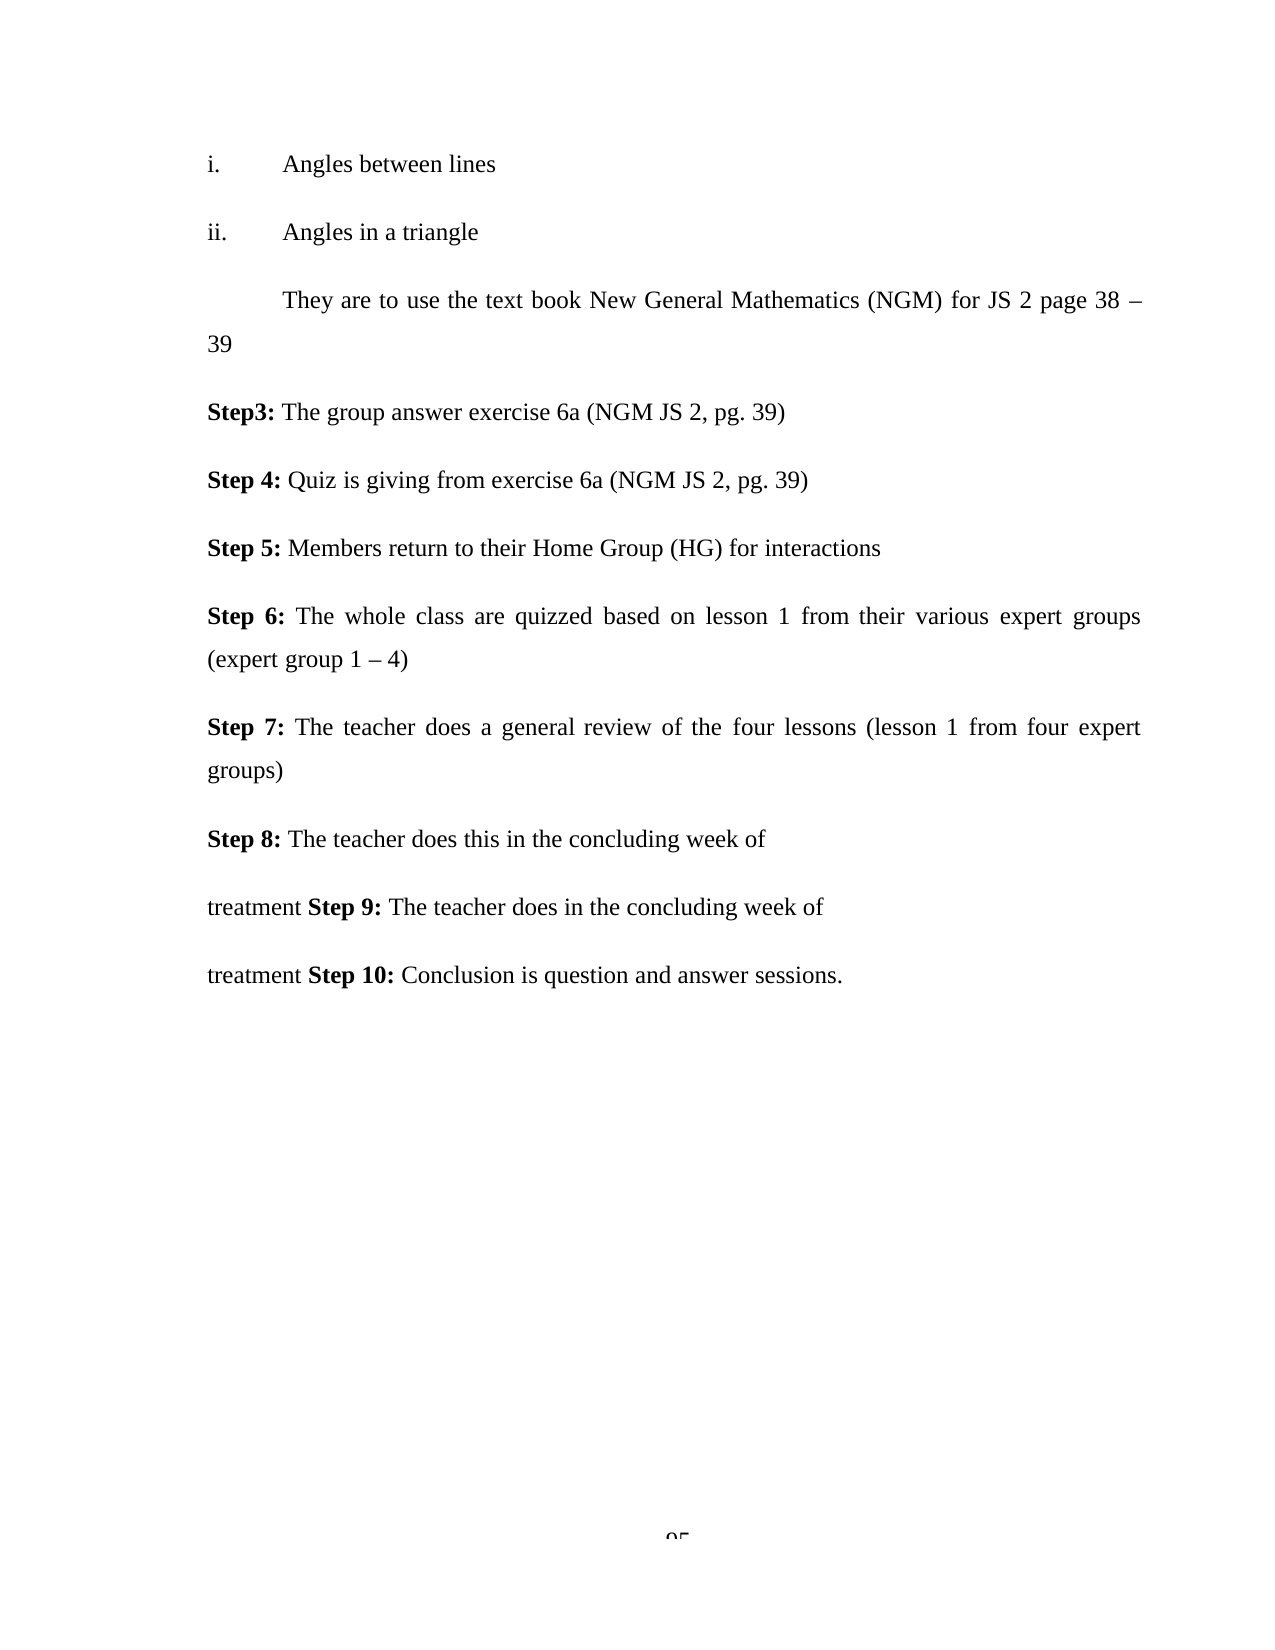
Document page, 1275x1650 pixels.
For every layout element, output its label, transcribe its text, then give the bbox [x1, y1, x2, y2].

text Step 8: The teacher does this in the concluding week of treatment Step 9: The teacher does in the concluding week of treatment Step 10: Conclusion is question and answer sessions. [207, 824, 865, 988]
text Step 4: Quiz is giving from exercise 6a (NGM JS 2, pg. 39) [207, 465, 1208, 494]
list Angles in a triangle [207, 217, 1208, 246]
text Step 6: The whole class are quizzed based on lesson 1 from their various expert groups (expert group 1 – 4) [207, 601, 1208, 673]
text Step3: The group answer exercise 6a (NGM JS 2, pg. 39) [207, 397, 1208, 426]
list Angles between lines [207, 149, 1208, 178]
text They are to use the text book New General Mathematics (NGM) for JS 2 page 38 – [282, 285, 1208, 314]
text 39 [207, 329, 1208, 357]
text Step 7: The teacher does a general review of the four lessons (lesson 1 from four expert groups) [207, 712, 1208, 784]
text Step 5: Members return to their Home Group (HG) for interactions [207, 533, 1208, 562]
